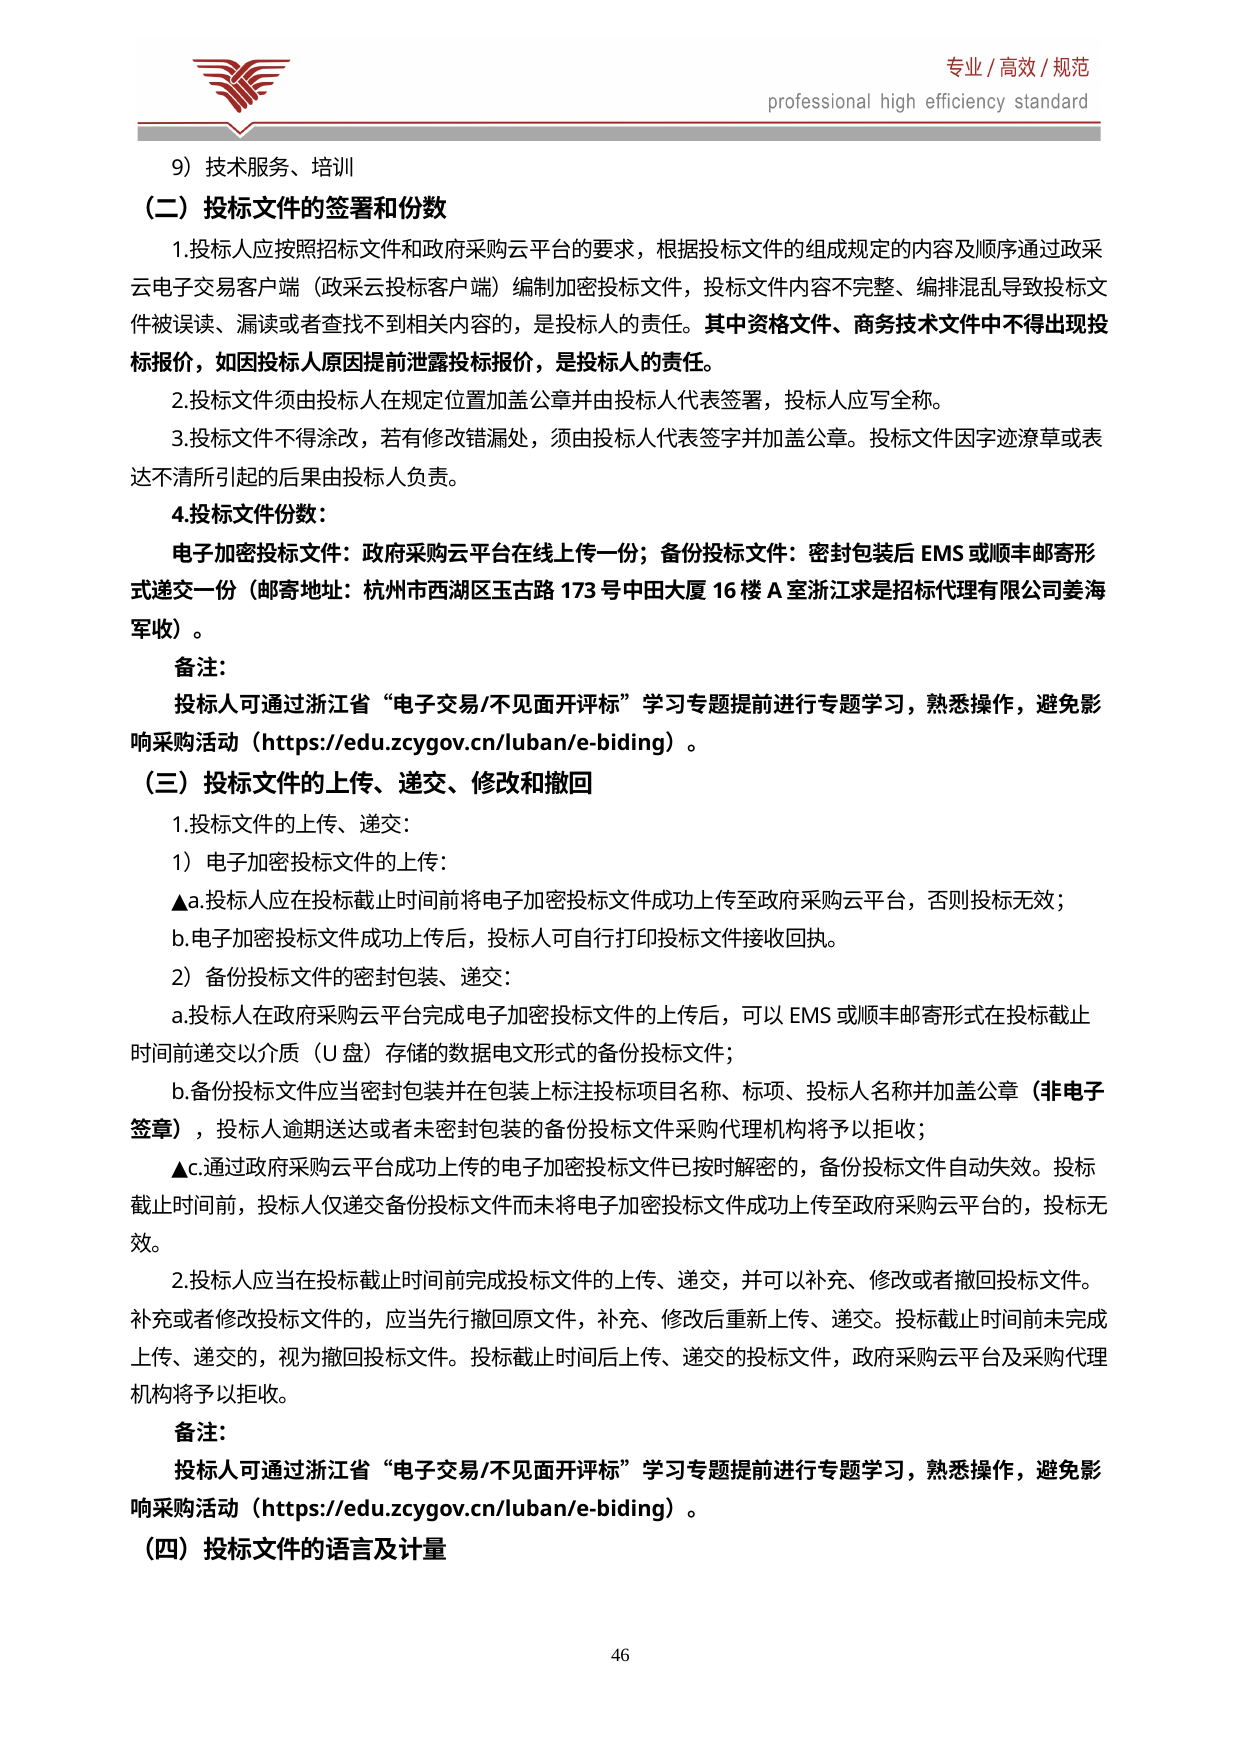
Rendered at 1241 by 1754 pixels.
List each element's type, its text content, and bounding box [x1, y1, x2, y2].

text 备注： [130, 649, 1110, 681]
text 备注： [130, 1415, 1110, 1447]
text （二）投标文件的签署和份数 [130, 188, 1110, 224]
text 2.投标人应当在投标截止时间前完成投标文件的上传、递交，并可以补充、修改或者撤回投标文件。补充或者修改投标文件的，应当先行撤回原文件，补充、修改后重新上传、递交。投标截止时间前未完成上传、递交的，视为撤回投标文件。投标截止时间后上传、递交的投标文件，政府采购云平台及采购代理机构将予以拒收。 [130, 1263, 1110, 1409]
text 投标人可通过浙江省“电子交易/不见面开评标”学习专题提前进行专题学习，熟悉操作，避免影响采购活动（https://edu.zcygov.cn/luban/e-biding）。 [130, 1453, 1110, 1523]
text 1.投标文件的上传、递交： [130, 807, 1110, 839]
text 1）电子加密投标文件的上传： [130, 845, 1110, 877]
text 4.投标文件份数： [130, 497, 1110, 529]
text 2）备份投标文件的密封包装、递交： [130, 959, 1110, 991]
text 9）技术服务、培训 [130, 150, 1110, 182]
text 3.投标文件不得涂改，若有修改错漏处，须由投标人代表签字并加盖公章。投标文件因字迹潦草或表达不清所引起的后果由投标人负责。 [130, 421, 1110, 491]
text b.电子加密投标文件成功上传后，投标人可自行打印投标文件接收回执。 [130, 921, 1110, 953]
text 投标人可通过浙江省“电子交易/不见面开评标”学习专题提前进行专题学习，熟悉操作，避免影响采购活动（https://edu.zcygov.cn/luban/e-biding）。 [130, 687, 1110, 757]
text （四）投标文件的语言及计量 [130, 1529, 1110, 1566]
text （三）投标文件的上传、递交、修改和撤回 [130, 763, 1110, 800]
text ▲c.通过政府采购云平台成功上传的电子加密投标文件已按时解密的，备份投标文件自动失效。投标截止时间前，投标人仅递交备份投标文件而未将电子加密投标文件成功上传至政府采购云平台的，投标无效。 [130, 1150, 1110, 1257]
text a.投标人在政府采购云平台完成电子加密投标文件的上传后，可以EMS或顺丰邮寄形式在投标截止时间前递交以介质（U盘）存储的数据电文形式的备份投标文件； [130, 998, 1110, 1067]
text b.备份投标文件应当密封包装并在包装上标注投标项目名称、标项、投标人名称并加盖公章（非电子签章），投标人逾期送达或者未密封包装的备份投标文件采购代理机构将予以拒收； [130, 1074, 1110, 1143]
text 2.投标文件须由投标人在规定位置加盖公章并由投标人代表签署，投标人应写全称。 [130, 383, 1110, 415]
text 1.投标人应按照招标文件和政府采购云平台的要求，根据投标文件的组成规定的内容及顺序通过政采云电子交易客户端（政采云投标客户端）编制加密投标文件，投标文件内容不完整、编排混乱导致投标文件被误读、漏读或者查找不到相关内容的，是投标人的责任。其中资格文件、商务技术文件中不得出现投标报价，如因投标人原因提前泄露投标报价，是投标人的责任。 [130, 232, 1110, 377]
text 电子加密投标文件：政府采购云平台在线上传一份；备份投标文件：密封包装后EMS或顺丰邮寄形式递交一份（邮寄地址：杭州市西湖区玉古路173号中田大厦16楼A室浙江求是招标代理有限公司姜海军收）。 [130, 536, 1110, 643]
text ▲a.投标人应在投标截止时间前将电子加密投标文件成功上传至政府采购云平台，否则投标无效； [130, 883, 1110, 915]
picture [137, 36, 1101, 141]
